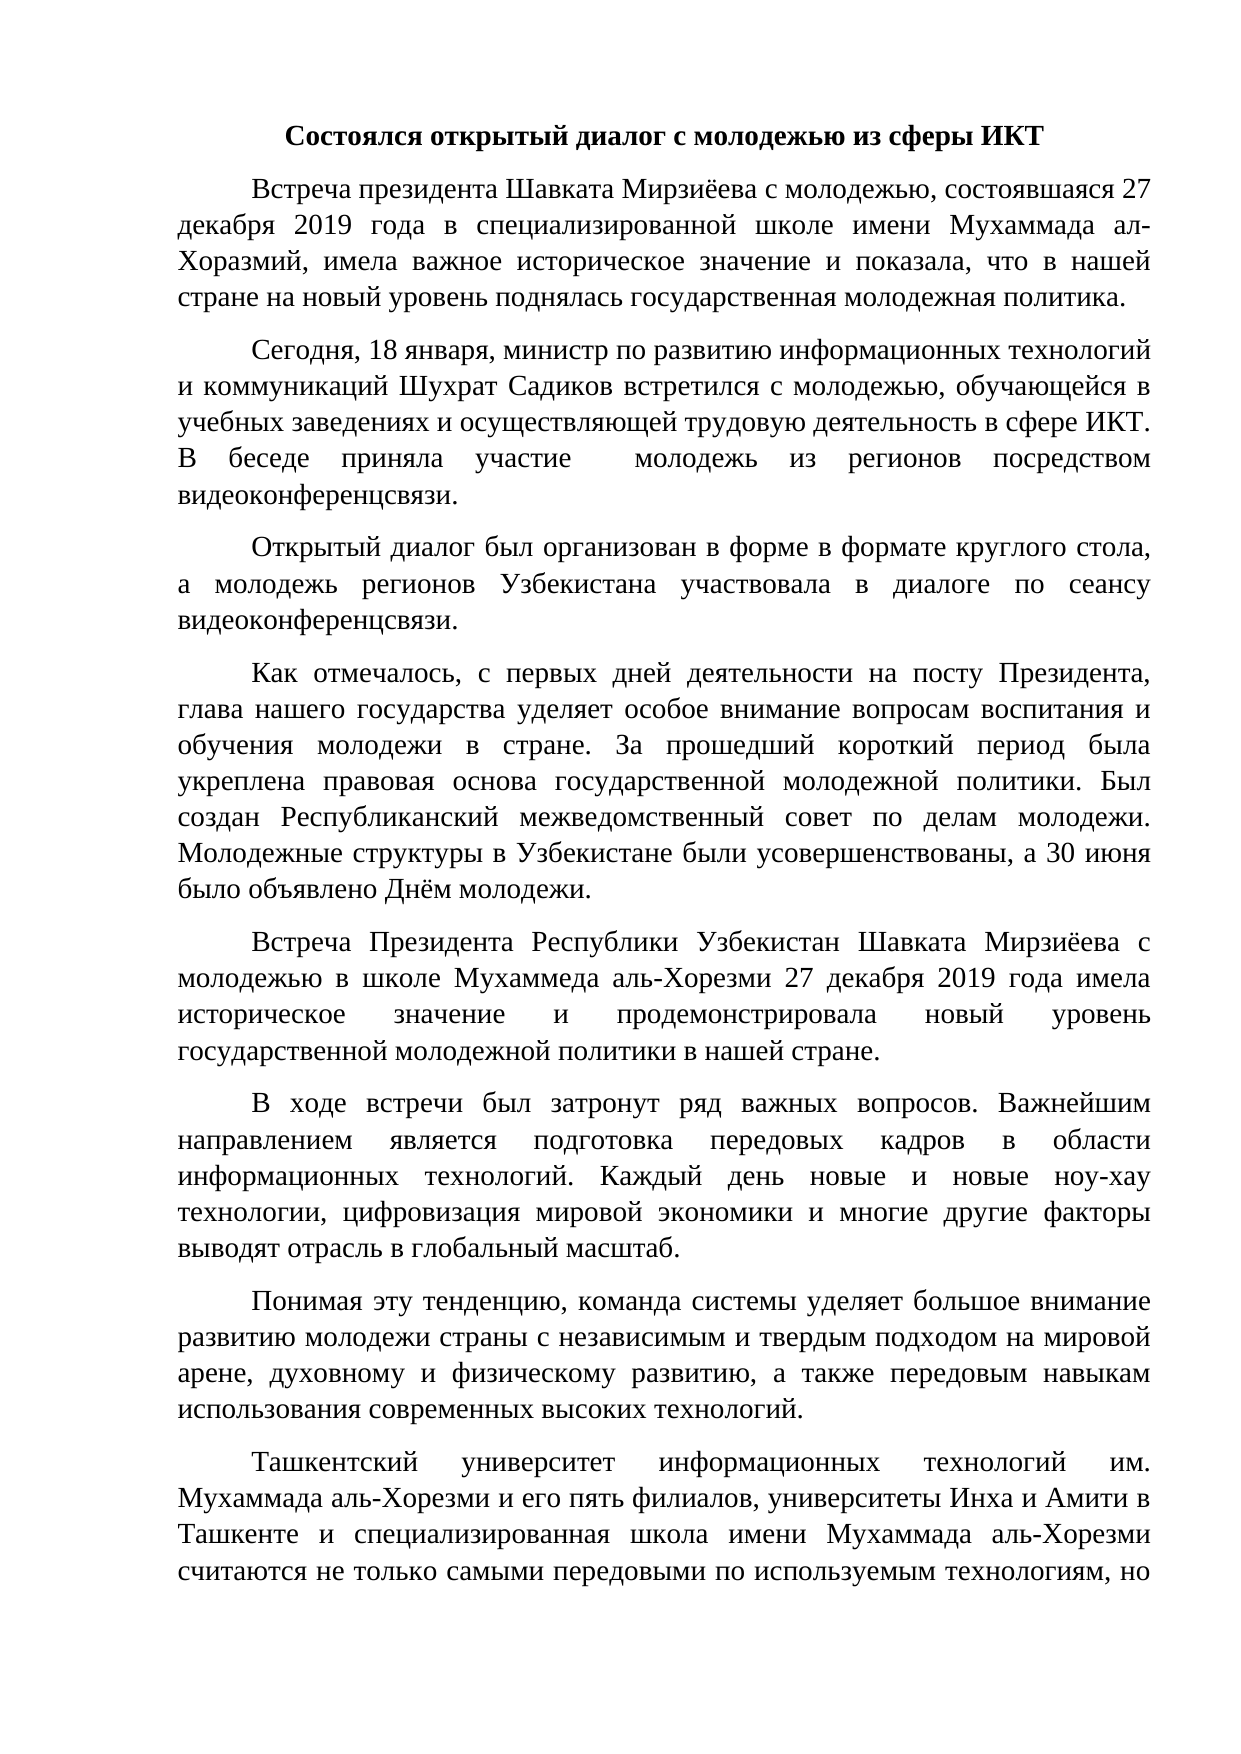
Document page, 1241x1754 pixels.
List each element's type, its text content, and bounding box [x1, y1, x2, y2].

text Встреча Президента Республики Узбекистан Шавката Мирзиёева с молодежью в школе Мухаммеда аль-Хорезми 27 декабря 2019 года имела историческое значение и продемонстрировала новый уровень государственной молодежной политики в нашей стране. [177, 924, 1152, 1066]
text Открытый диалог был организован в форме в формате круглого стола, а молодежь регионов Узбекистана участвовала в диалоге по сеансу видеоконференцсвязи. [177, 529, 1152, 635]
text В ходе встречи был затронут ряд важных вопросов. Важнейшим направлением является подготовка передовых кадров в области информационных технологий. Каждый день новые и новые ноу-хау технологии, цифровизация мировой экономики и многие другие факторы выводят отрасль в глобальный масштаб. [177, 1086, 1152, 1264]
text Как отмечалось, с первых дней деятельности на посту Президента, глава нашего государства уделяет особое внимание вопросам воспитания и обучения молодежи в стране. За прошедший короткий период была укреплена правовая основа государственной молодежной политики. Был создан Республиканский межведомственный совет по делам молодежи. Молодежные структуры в Узбекистане были усовершенствованы, а 30 июня было объявлено Днём молодежи. [177, 655, 1152, 905]
text Состоялся открытый диалог с молодежью из сферы ИКТ [177, 118, 1152, 152]
text Сегодня, 18 января, министр по развитию информационных технологий и коммуникаций Шухрат Садиков встретился с молодежью, обучающейся в учебных заведениях и осуществляющей трудовую деятельность в сфере ИКТ. В беседе приняла участие молодежь из регионов посредством видеоконференцсвязи. [177, 332, 1152, 510]
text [177, 1444, 1152, 1586]
text Встреча президента Шавката Мирзиёева с молодежью, состоявшаяся 27 декабря 2019 года в специализированной школе имени Мухаммада ал-Хоразмий, имела важное историческое значение и показала, что в нашей стране на новый уровень поднялась государственная молодежная политика. [177, 171, 1152, 313]
text Понимая эту тенденцию, команда системы уделяет большое внимание развитию молодежи страны с независимым и твердым подходом на мировой арене, духовному и физическому развитию, а также передовым навыкам использования современных высоких технологий. [177, 1283, 1152, 1425]
